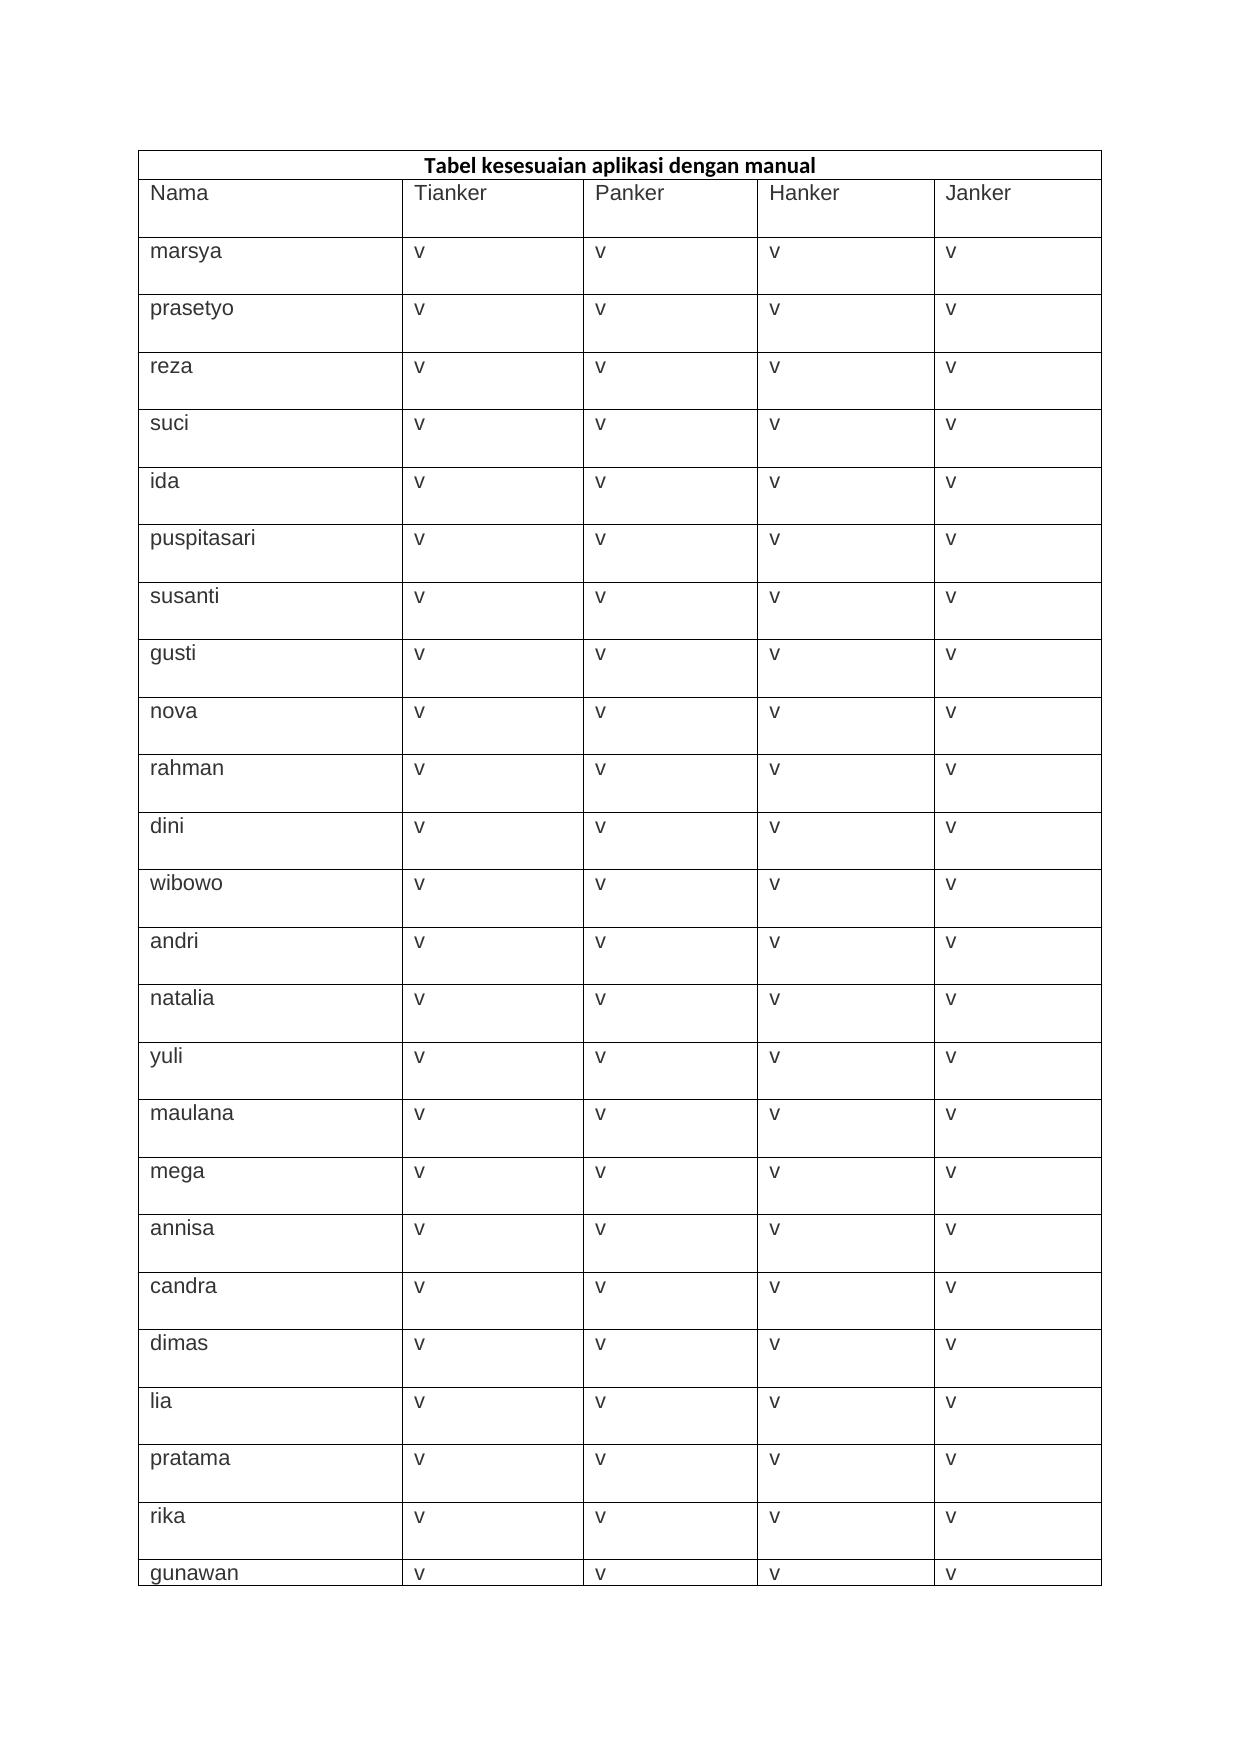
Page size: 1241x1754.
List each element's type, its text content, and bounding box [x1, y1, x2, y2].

table_cell v [758, 295, 934, 352]
table_cell v [403, 1503, 583, 1559]
table_cell v [403, 468, 583, 524]
table_cell v [584, 698, 757, 754]
table_cell v [403, 640, 583, 697]
table_cell v [758, 1330, 934, 1387]
table_cell v [584, 1158, 757, 1214]
table_cell v [758, 640, 934, 697]
table_cell puspitasari [139, 525, 402, 582]
table_cell v [935, 410, 1101, 467]
table_cell v [584, 1503, 757, 1559]
table_cell v [584, 870, 757, 927]
table_cell v [758, 870, 934, 927]
table_cell dimas [139, 1330, 402, 1387]
table_cell v [758, 698, 934, 754]
table_cell dini [139, 813, 402, 869]
table_cell v [403, 870, 583, 927]
table_cell v [584, 1330, 757, 1387]
table_cell v [758, 985, 934, 1042]
table_cell maulana [139, 1100, 402, 1157]
table_cell v [584, 295, 757, 352]
table_cell v [403, 1043, 583, 1099]
table_cell gunawan [139, 1560, 402, 1585]
table_cell v [758, 1273, 934, 1329]
table_cell v [758, 1560, 934, 1585]
table_cell v [584, 353, 757, 409]
table_cell susanti [139, 583, 402, 639]
table_cell v [403, 813, 583, 869]
table_cell gusti [139, 640, 402, 697]
table_cell suci [139, 410, 402, 467]
table_cell v [584, 410, 757, 467]
table_cell v [758, 755, 934, 812]
table_cell v [935, 1388, 1101, 1444]
table_cell v [758, 1100, 934, 1157]
table_cell v [935, 1043, 1101, 1099]
table_cell v [403, 1100, 583, 1157]
table_cell v [758, 410, 934, 467]
table_cell rika [139, 1503, 402, 1559]
table_cell v [403, 353, 583, 409]
table_cell v [403, 583, 583, 639]
table_cell v [935, 698, 1101, 754]
table_cell v [935, 1330, 1101, 1387]
table_cell Tianker [403, 180, 583, 237]
table_cell v [758, 468, 934, 524]
table_cell v [935, 755, 1101, 812]
table_cell v [758, 1158, 934, 1214]
table_cell v [584, 1388, 757, 1444]
table_cell wibowo [139, 870, 402, 927]
table_cell yuli [139, 1043, 402, 1099]
table_cell v [584, 1560, 757, 1585]
table_cell v [935, 1445, 1101, 1502]
table_cell v [758, 1388, 934, 1444]
table_cell v [935, 525, 1101, 582]
table_cell v [935, 928, 1101, 984]
table_cell pratama [139, 1445, 402, 1502]
table_header Tabel kesesuaian aplikasi dengan manual [139, 151, 1101, 179]
table_cell v [935, 353, 1101, 409]
table_cell v [403, 928, 583, 984]
table_cell v [935, 640, 1101, 697]
table_cell v [935, 1215, 1101, 1272]
table_cell v [584, 1043, 757, 1099]
table_cell v [584, 468, 757, 524]
table_cell v [403, 1445, 583, 1502]
table_cell Nama [139, 180, 402, 237]
table_cell v [584, 640, 757, 697]
table_cell v [935, 870, 1101, 927]
table_cell v [758, 1043, 934, 1099]
table_cell v [935, 813, 1101, 869]
table_cell v [584, 1273, 757, 1329]
table_cell v [584, 1445, 757, 1502]
table_cell v [584, 813, 757, 869]
table_cell v [758, 525, 934, 582]
table_cell nova [139, 698, 402, 754]
table_cell v [584, 1100, 757, 1157]
table_cell v [403, 525, 583, 582]
table_cell rahman [139, 755, 402, 812]
table_cell v [584, 1215, 757, 1272]
table_cell candra [139, 1273, 402, 1329]
table_cell v [403, 410, 583, 467]
table_cell v [403, 295, 583, 352]
table_cell v [403, 1560, 583, 1585]
table_cell lia [139, 1388, 402, 1444]
table_cell v [403, 1158, 583, 1214]
table_cell v [403, 1215, 583, 1272]
table_cell v [758, 353, 934, 409]
table_cell v [758, 238, 934, 294]
table_cell v [584, 755, 757, 812]
table_cell v [758, 928, 934, 984]
table_cell v [935, 468, 1101, 524]
table_cell v [758, 583, 934, 639]
table_cell mega [139, 1158, 402, 1214]
table_cell v [403, 1330, 583, 1387]
table_cell v [584, 583, 757, 639]
table_cell v [403, 698, 583, 754]
table_cell v [403, 755, 583, 812]
table_cell v [403, 1388, 583, 1444]
table_cell v [758, 1445, 934, 1502]
table_cell v [935, 1158, 1101, 1214]
table_cell v [584, 238, 757, 294]
table_cell v [758, 1503, 934, 1559]
table_cell Janker [935, 180, 1101, 237]
table_cell v [584, 928, 757, 984]
table_cell v [935, 295, 1101, 352]
table_cell v [935, 1503, 1101, 1559]
table_cell v [935, 1273, 1101, 1329]
table_cell v [935, 985, 1101, 1042]
table_cell ida [139, 468, 402, 524]
table_cell annisa [139, 1215, 402, 1272]
table_cell v [403, 238, 583, 294]
table_cell prasetyo [139, 295, 402, 352]
table_cell v [758, 813, 934, 869]
table_cell v [584, 985, 757, 1042]
table_cell andri [139, 928, 402, 984]
table_cell v [403, 1273, 583, 1329]
table_cell marsya [139, 238, 402, 294]
table_cell v [403, 985, 583, 1042]
table_cell v [935, 583, 1101, 639]
table_cell v [935, 238, 1101, 294]
table_cell v [758, 1215, 934, 1272]
table_cell v [584, 525, 757, 582]
table_cell natalia [139, 985, 402, 1042]
table_cell reza [139, 353, 402, 409]
table_cell Panker [584, 180, 757, 237]
table_cell v [935, 1100, 1101, 1157]
table_cell Hanker [758, 180, 934, 237]
table_cell v [935, 1560, 1101, 1585]
